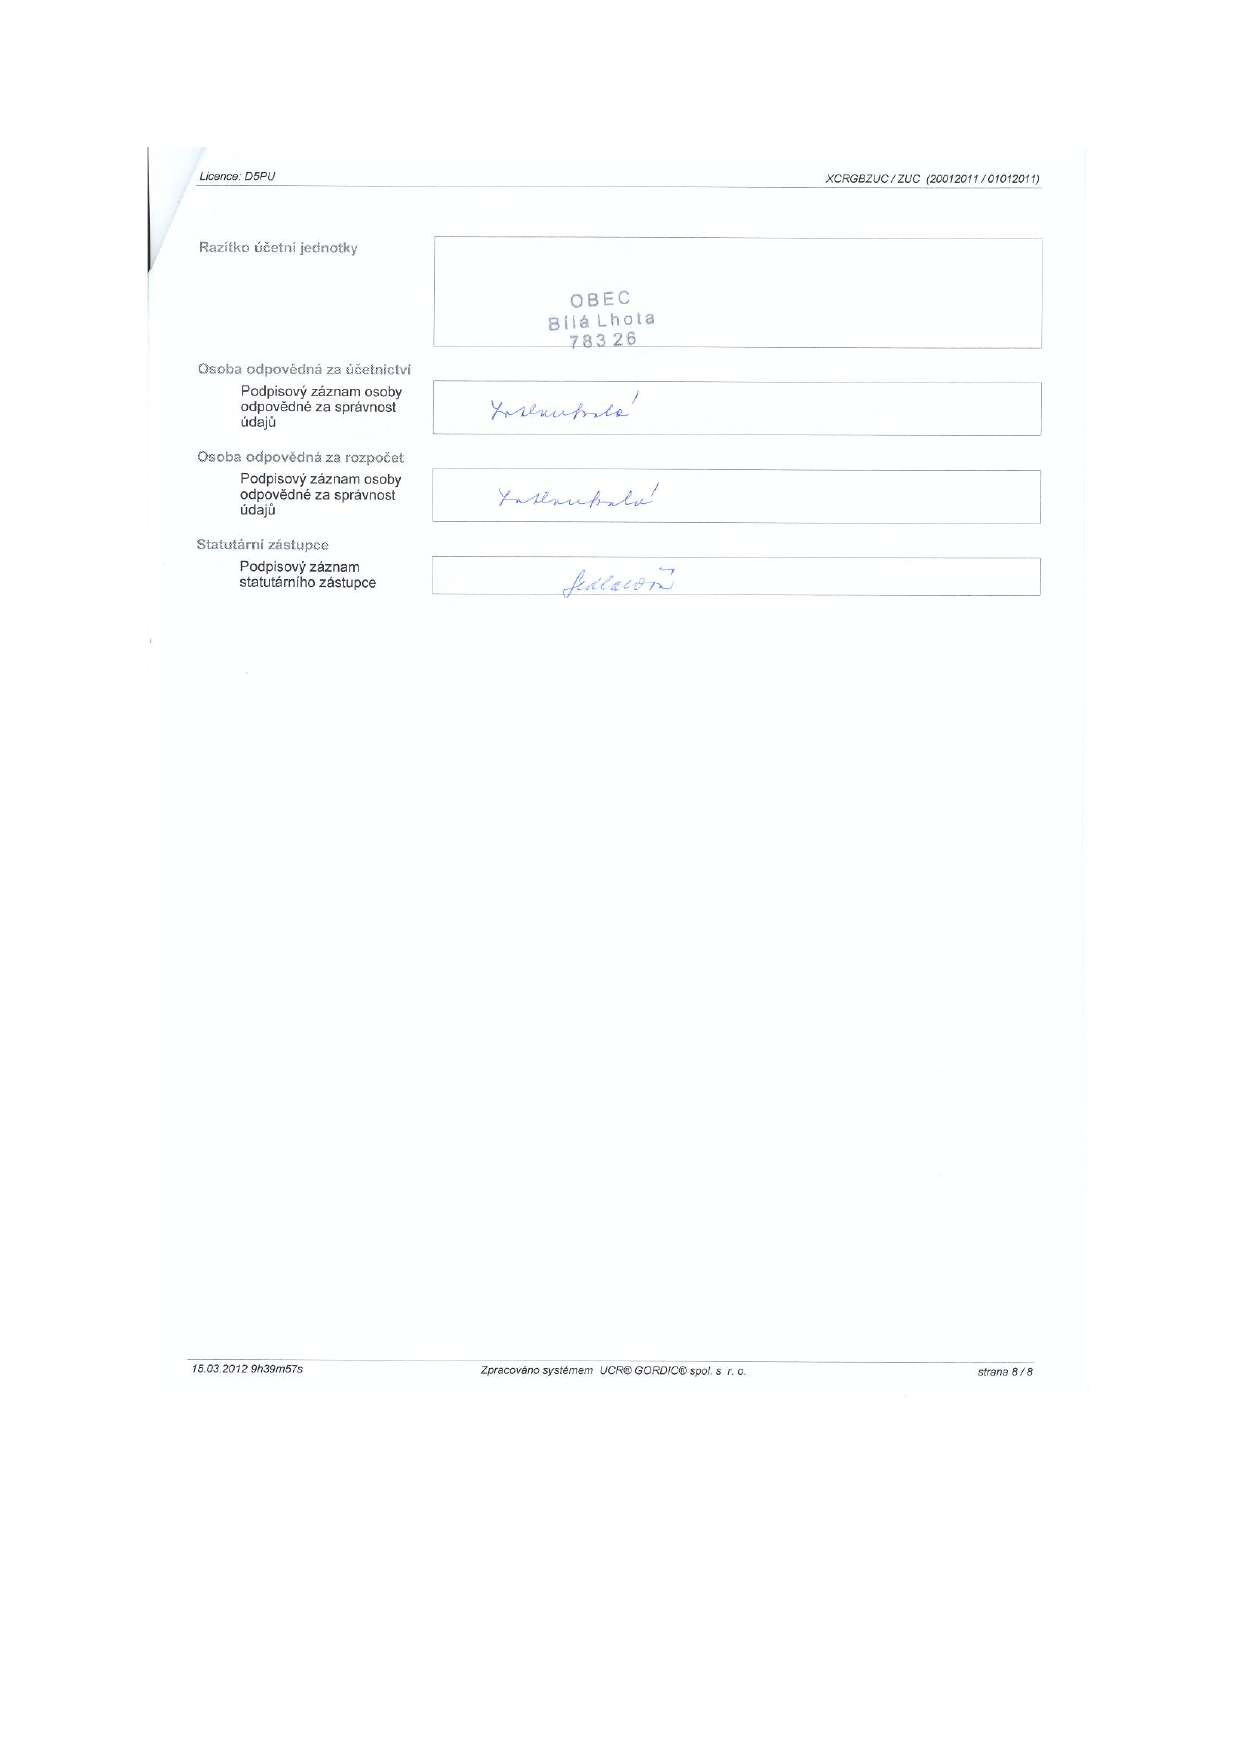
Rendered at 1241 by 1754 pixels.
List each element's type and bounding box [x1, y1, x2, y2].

picture [147, 147, 1092, 1400]
